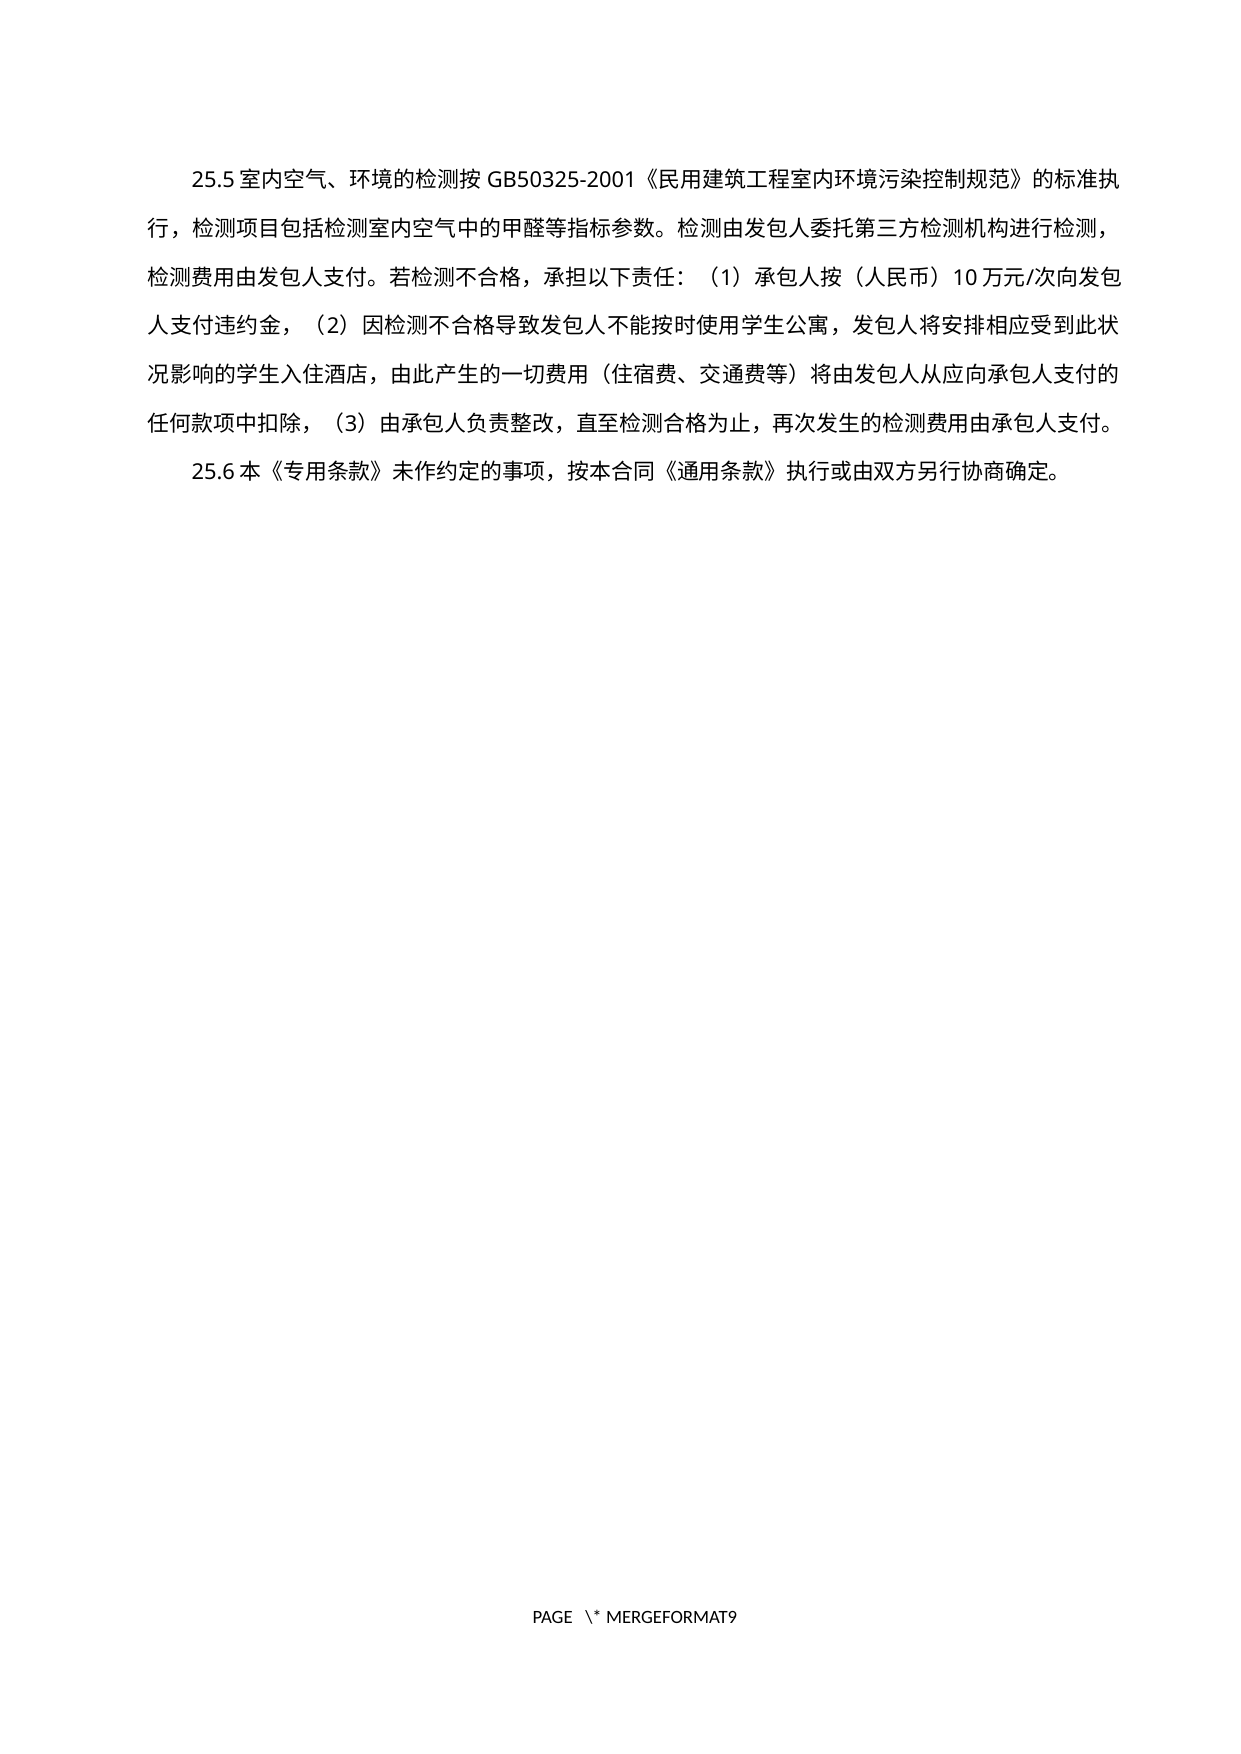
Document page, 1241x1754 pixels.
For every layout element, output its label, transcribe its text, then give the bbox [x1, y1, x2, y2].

text 25.6本《专用条款》未作约定的事项，按本合同《通用条款》执行或由双方另行协商确定。 [148, 454, 1122, 487]
text 25.5室内空气、环境的检测按GB50325-2001《民用建筑工程室内环境污染控制规范》的标准执行，检测项目包括检测室内空气中的甲醛等指标参数。检测由发包人委托第三方检测机构进行检测，检测费用由发包人支付。若检测不合格，承担以下责任：（1）承包人按（人民币）10万元/次向发包人支付违约金，（2）因检测不合格导致发包人不能按时使用学生公寓，发包人将安排相应受到此状况影响的学生入住酒店，由此产生的一切费用（住宿费、交通费等）将由发包人从应向承包人支付的任何款项中扣除，（3）由承包人负责整改，直至检测合格为止，再次发生的检测费用由承包人支付。 [148, 162, 1122, 438]
